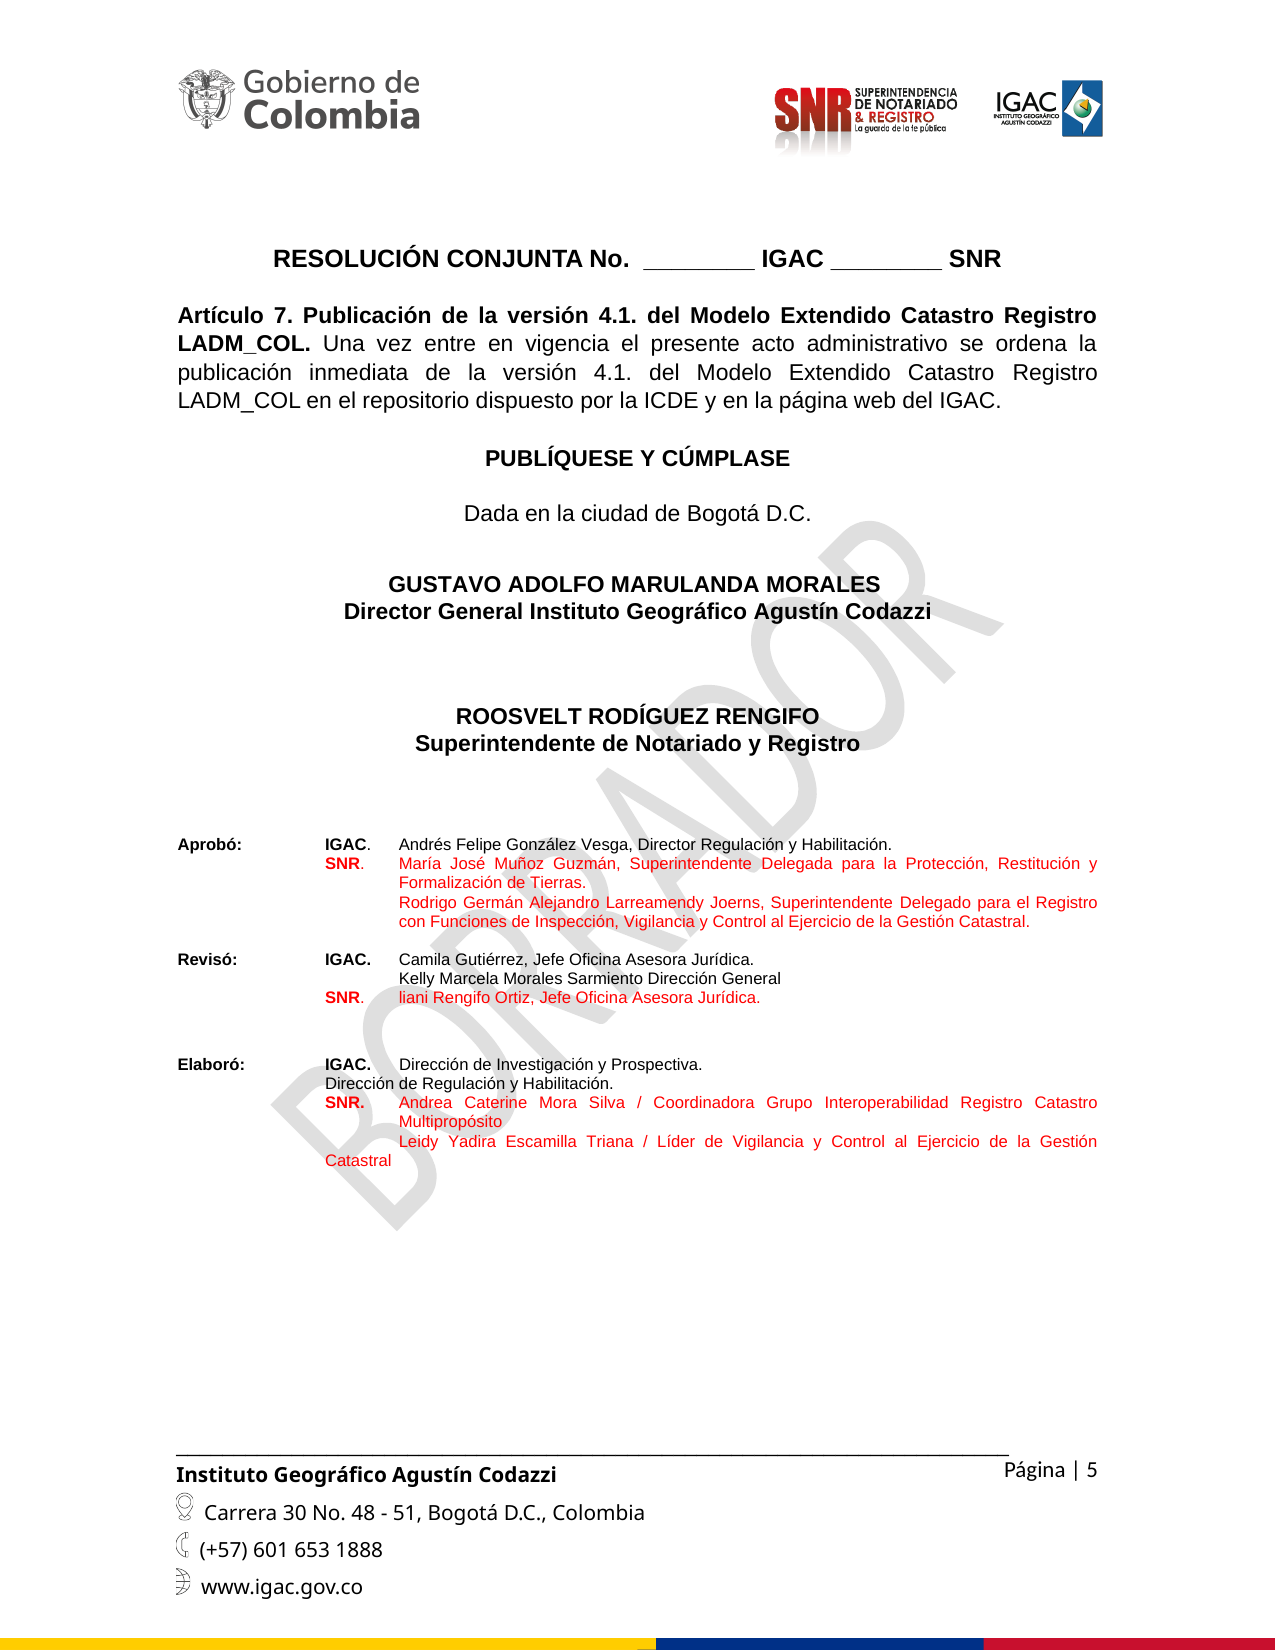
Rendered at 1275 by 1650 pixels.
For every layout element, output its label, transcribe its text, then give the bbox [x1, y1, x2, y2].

text Dada en la ciudad de Bogotá D.C. [177, 500, 1098, 526]
text Elaboró: IGAC. Dirección de Investigación y Prospectiva. [177, 1055, 1098, 1074]
text SNR. Andrea Caterine Mora Silva / Coordinadora Grupo Interoperabilidad Registro Catastro Multipropósito [325, 1093, 1098, 1131]
text Superintendente de Notariado y Registro [177, 729, 1098, 756]
text Revisó: IGAC. Camila Gutiérrez, Jefe Oficina Asesora Jurídica. [177, 950, 1098, 969]
text Artículo 7. Publicación de la versión 4.1. del Modelo Extendido Catastro Registro LADM_COL. Una vez entre en vigencia el presente acto administrativo se ordena la publicación inmediata de la versión 4.1. del Modelo Extendido Catastro Registro LADM_COL en el repositorio dispuesto por la ICDE y en la página web del IGAC. [177, 302, 1098, 413]
text Aprobó: IGAC. Andrés Felipe González Vesga, Director Regulación y Habilitación. [177, 835, 1098, 854]
text Kelly Marcela Morales Sarmiento Dirección General [177, 969, 1098, 988]
text PUBLÍQUESE Y CÚMPLASE [177, 444, 1098, 471]
text SNR. liani Rengifo Ortiz, Jefe Oficina Asesora Jurídica. [251, 988, 1098, 1007]
text Rodrigo Germán Alejandro Larreamendy Joerns, Superintendente Delegado para el Registro con Funciones de Inspección, Vigilancia y Control al Ejercicio de la Gestión Catastral. [398, 892, 1098, 931]
text Dirección de Regulación y Habilitación. [177, 1074, 1098, 1093]
text GUSTAVO ADOLFO MARULANDA MORALES [177, 571, 1098, 598]
text Leidy Yadira Escamilla Triana / Líder de Vigilancia y Control al Ejercicio de la Gestión Catastral [325, 1131, 1098, 1170]
picture [0, 0, 1275, 1638]
text ROOSVELT RODÍGUEZ RENGIFO [177, 703, 1098, 729]
text SNR. María José Muñoz Guzmán, Superintendente Delegada para la Protección, Restitución y Formalización de Tierras. [325, 854, 1098, 892]
text Director General Instituto Geográfico Agustín Codazzi [177, 598, 1098, 624]
